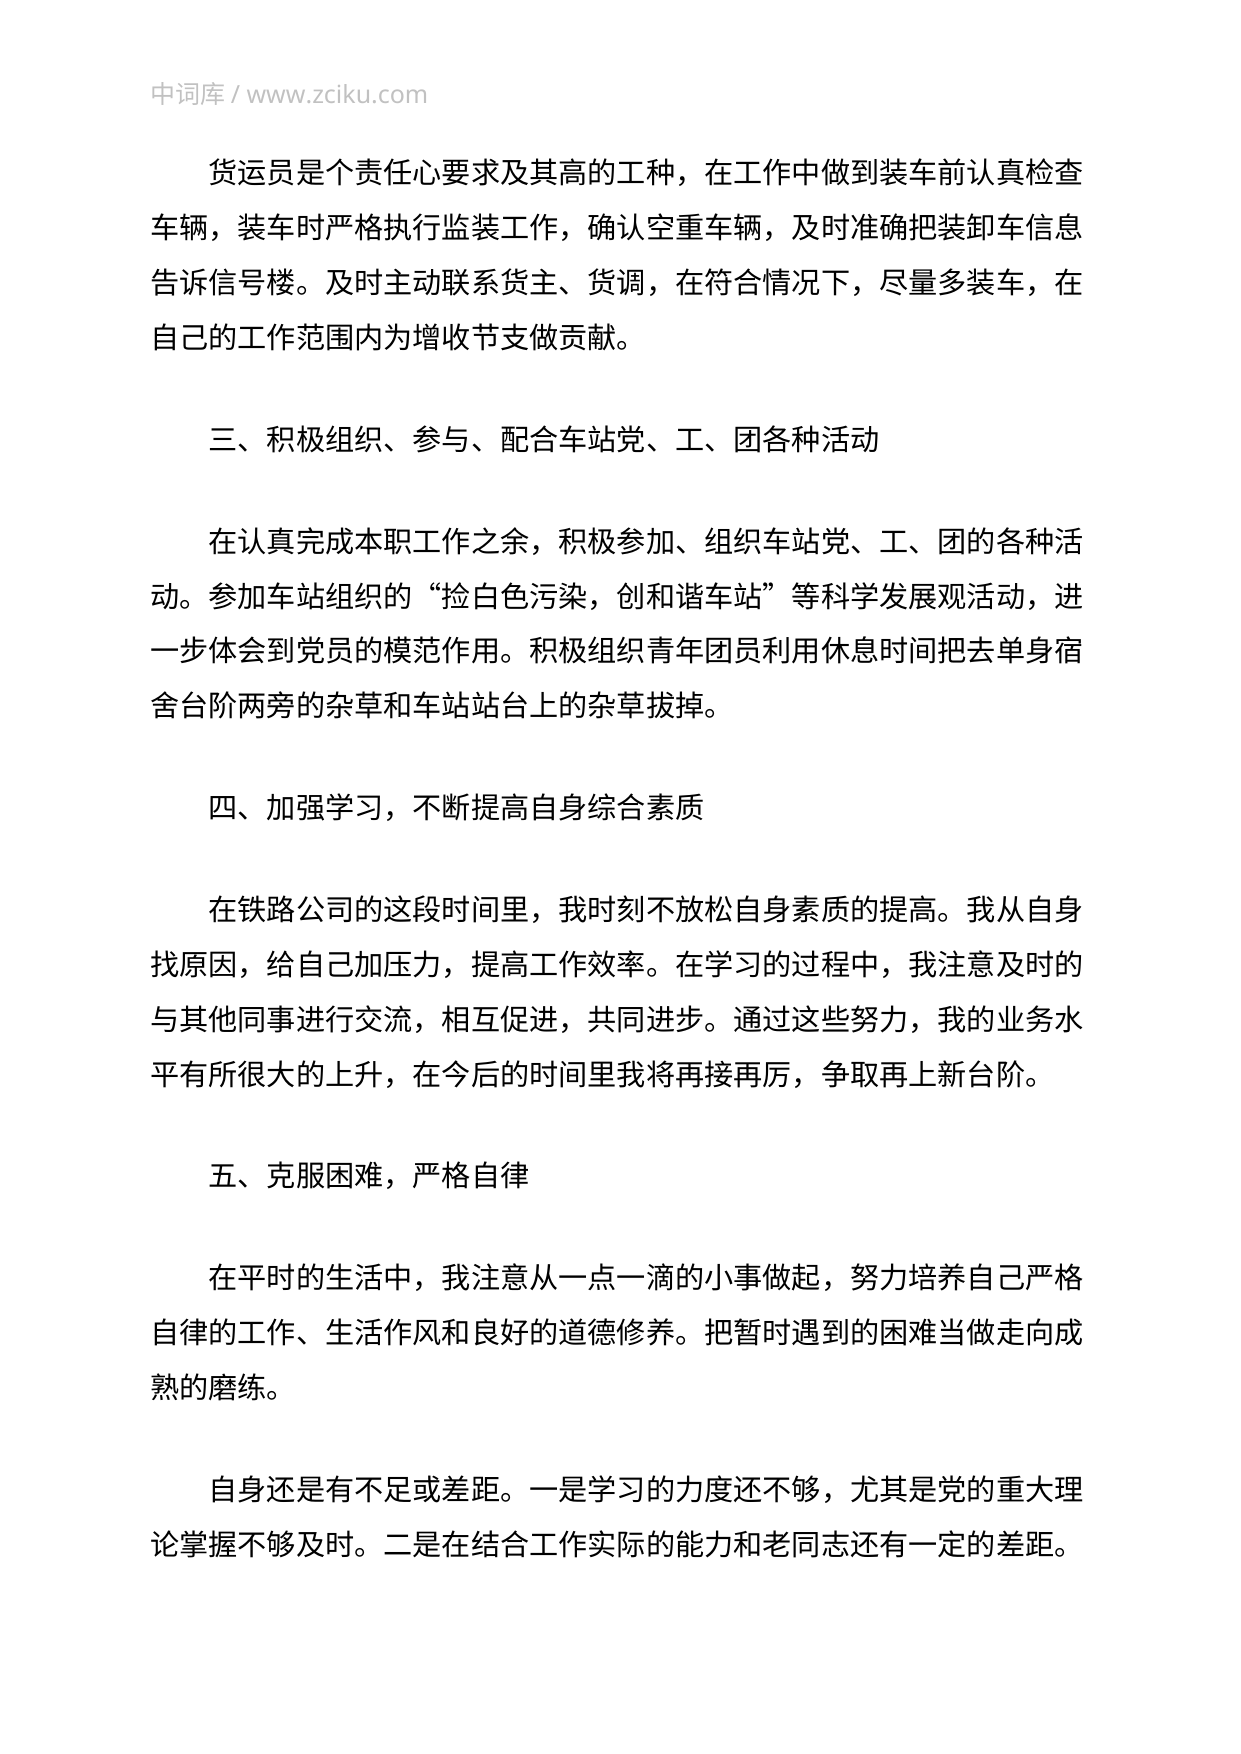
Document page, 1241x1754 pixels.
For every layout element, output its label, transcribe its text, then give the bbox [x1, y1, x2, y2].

text 五、克服困难，严格自律 [150, 1153, 1090, 1195]
text 货运员是个责任心要求及其高的工种，在工作中做到装车前认真检查车辆，装车时严格执行监装工作，确认空重车辆，及时准确把装卸车信息告诉信号楼。及时主动联系货主、货调，在符合情况下，尽量多装车，在自己的工作范围内为增收节支做贡献。 [150, 150, 1090, 357]
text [150, 1466, 1090, 1563]
text 在平时的生活中，我注意从一点一滴的小事做起，努力培养自己严格自律的工作、生活作风和良好的道德修养。把暂时遇到的困难当做走向成熟的磨练。 [150, 1255, 1090, 1407]
text 在铁路公司的这段时间里，我时刻不放松自身素质的提高。我从自身找原因，给自己加压力，提高工作效率。在学习的过程中，我注意及时的与其他同事进行交流，相互促进，共同进步。通过这些努力，我的业务水平有所很大的上升，在今后的时间里我将再接再厉，争取再上新台阶。 [150, 886, 1090, 1093]
text 四、加强学习，不断提高自身综合素质 [150, 785, 1090, 827]
text 在认真完成本职工作之余，积极参加、组织车站党、工、团的各种活动。参加车站组织的“捡白色污染，创和谐车站”等科学发展观活动，进一步体会到党员的模范作用。积极组织青年团员利用休息时间把去单身宿舍台阶两旁的杂草和车站站台上的杂草拔掉。 [150, 518, 1090, 725]
text 三、积极组织、参与、配合车站党、工、团各种活动 [150, 416, 1090, 459]
